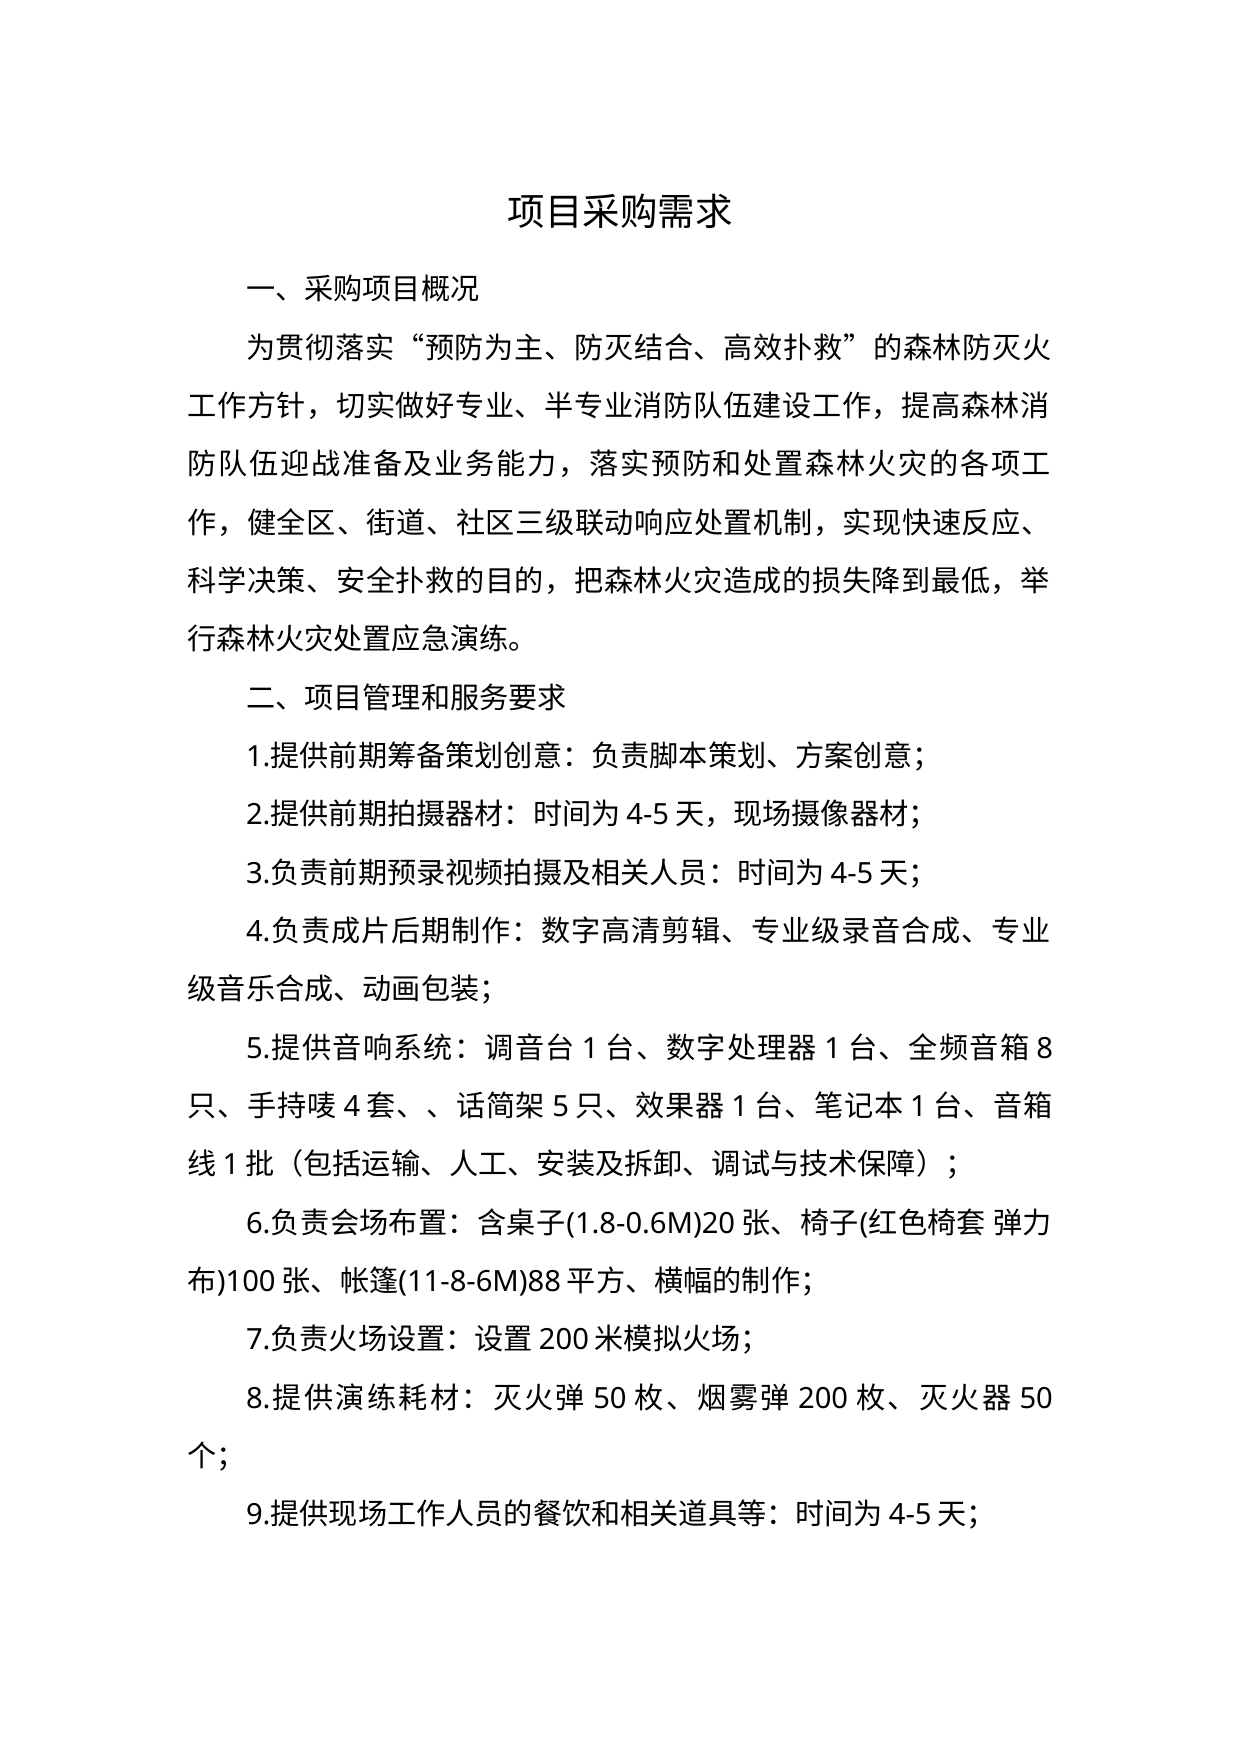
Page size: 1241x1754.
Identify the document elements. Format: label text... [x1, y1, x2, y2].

list 1.提供前期筹备策划创意：负责脚本策划、方案创意； [187, 720, 1053, 778]
list 2.提供前期拍摄器材：时间为4-5天，现场摄像器材； [187, 778, 1053, 836]
list 7.负责火场设置：设置200米模拟火场； [187, 1303, 1053, 1361]
list 3.负责前期预录视频拍摄及相关人员：时间为4-5天； [187, 836, 1053, 895]
list 为贯彻落实“预防为主、防灭结合、高效扑救”的森林防灭火工作方针，切实做好专业、半专业消防队伍建设工作，提高森林消防队伍迎战准备及业务能力，落实预防和处置森林火灾的各项工作，健全区、街道、社区三级联动响应处置机制，实现快速反应、科学决策、安全扑救的目的，把森林火灾造成的损失降到最低，举行森林火灾处置应急演练。 [187, 311, 1053, 661]
list 4.负责成片后期制作：数字高清剪辑、专业级录音合成、专业级音乐合成、动画包装； [187, 895, 1053, 1011]
list 项目采购需求 [187, 178, 1053, 237]
list 9.提供现场工作人员的餐饮和相关道具等：时间为4-5天； [187, 1478, 1053, 1536]
list 8.提供演练耗材：灭火弹50枚、烟雾弹200枚、灭火器50个； [187, 1361, 1053, 1478]
list 6.负责会场布置：含桌子(1.8-0.6M)20张、椅子(红色椅套 弹力布)100张、帐篷(11-8-6M)88平方、横幅的制作； [187, 1186, 1053, 1303]
list 一、采购项目概况 [187, 253, 1053, 311]
list 二、项目管理和服务要求 [187, 661, 1053, 720]
list 5.提供音响系统：调音台1台、数字处理器1台、全频音箱8只、手持唛4套、、话简架5只、效果器1台、笔记本1台、音箱线1批（包括运输、人工、安装及拆卸、调试与技术保障）； [187, 1011, 1053, 1186]
